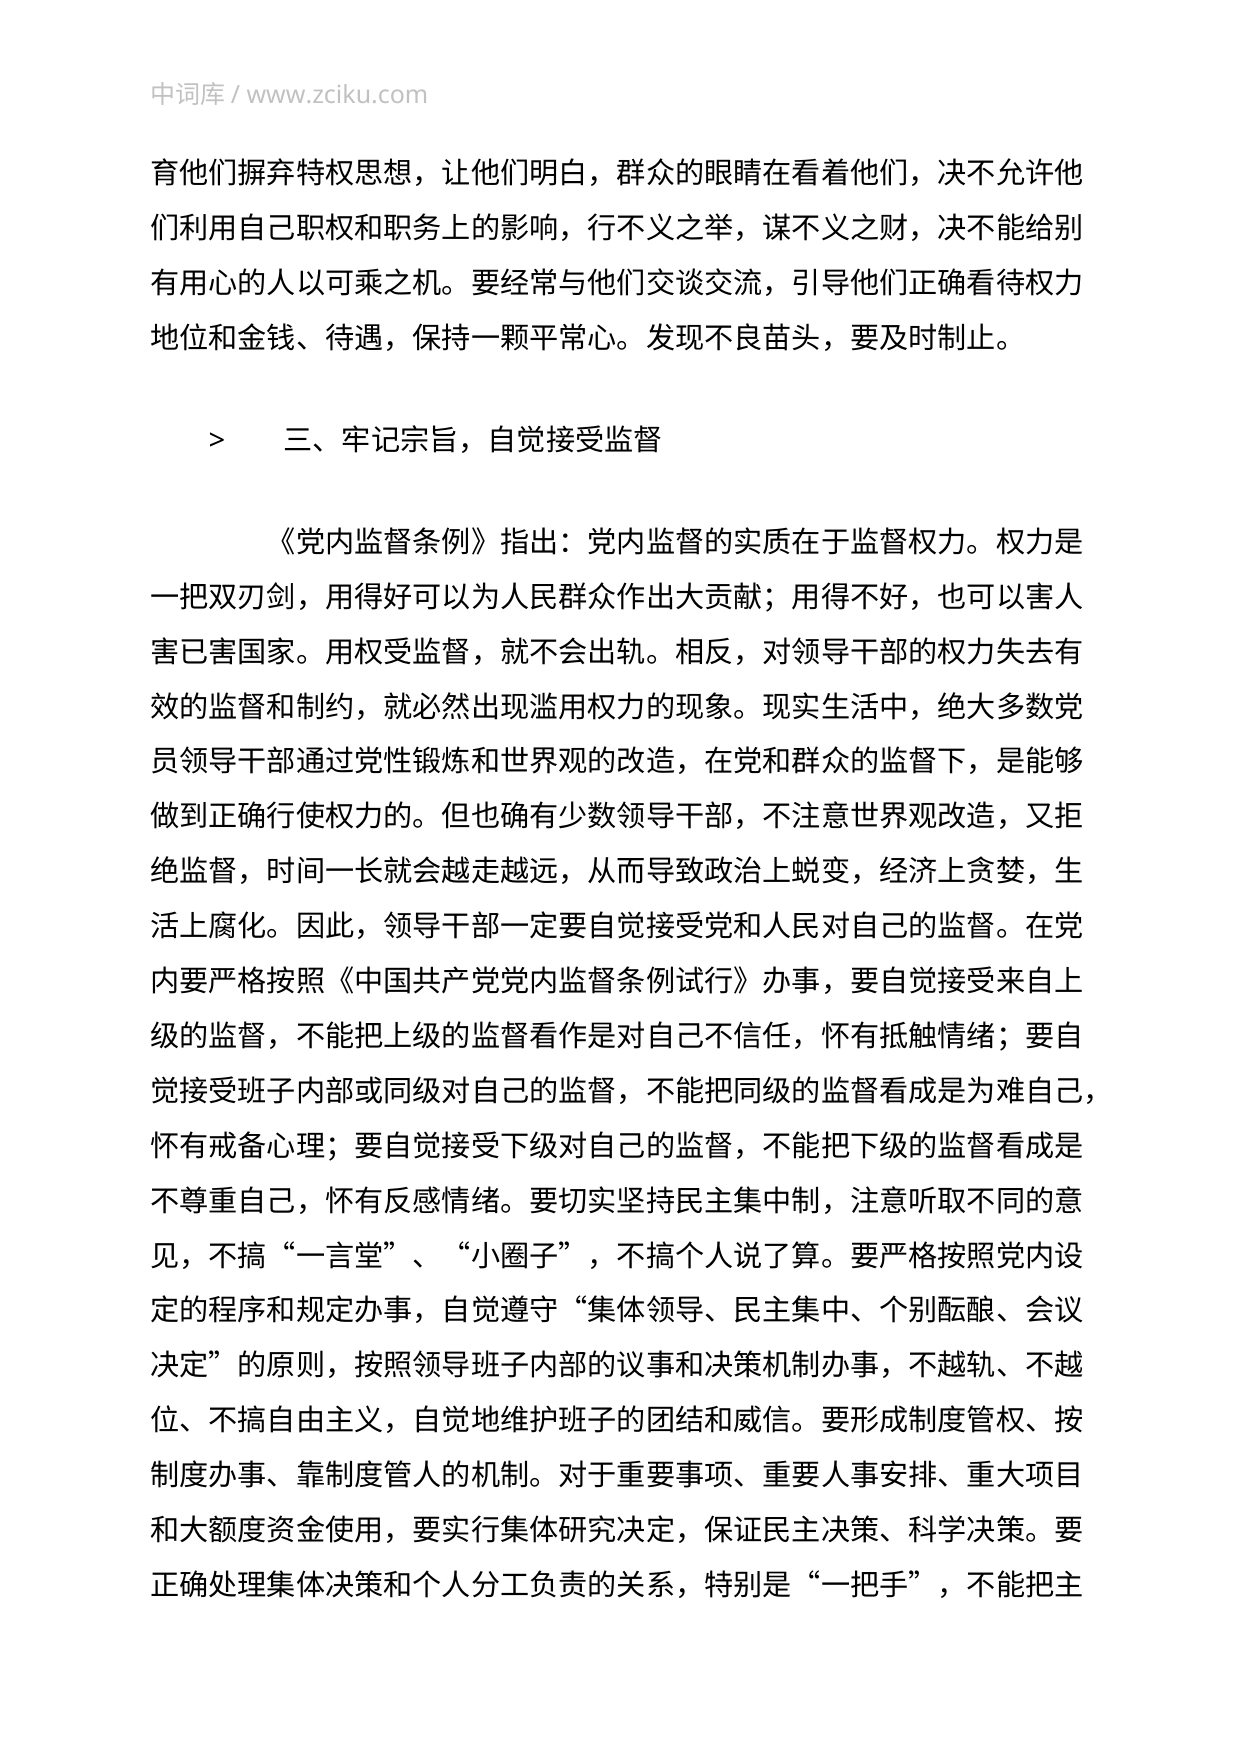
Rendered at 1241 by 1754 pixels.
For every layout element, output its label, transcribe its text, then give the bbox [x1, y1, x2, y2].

text > 三、牢记宗旨，自觉接受监督 [150, 416, 1090, 459]
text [150, 150, 1090, 357]
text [150, 518, 1090, 1604]
